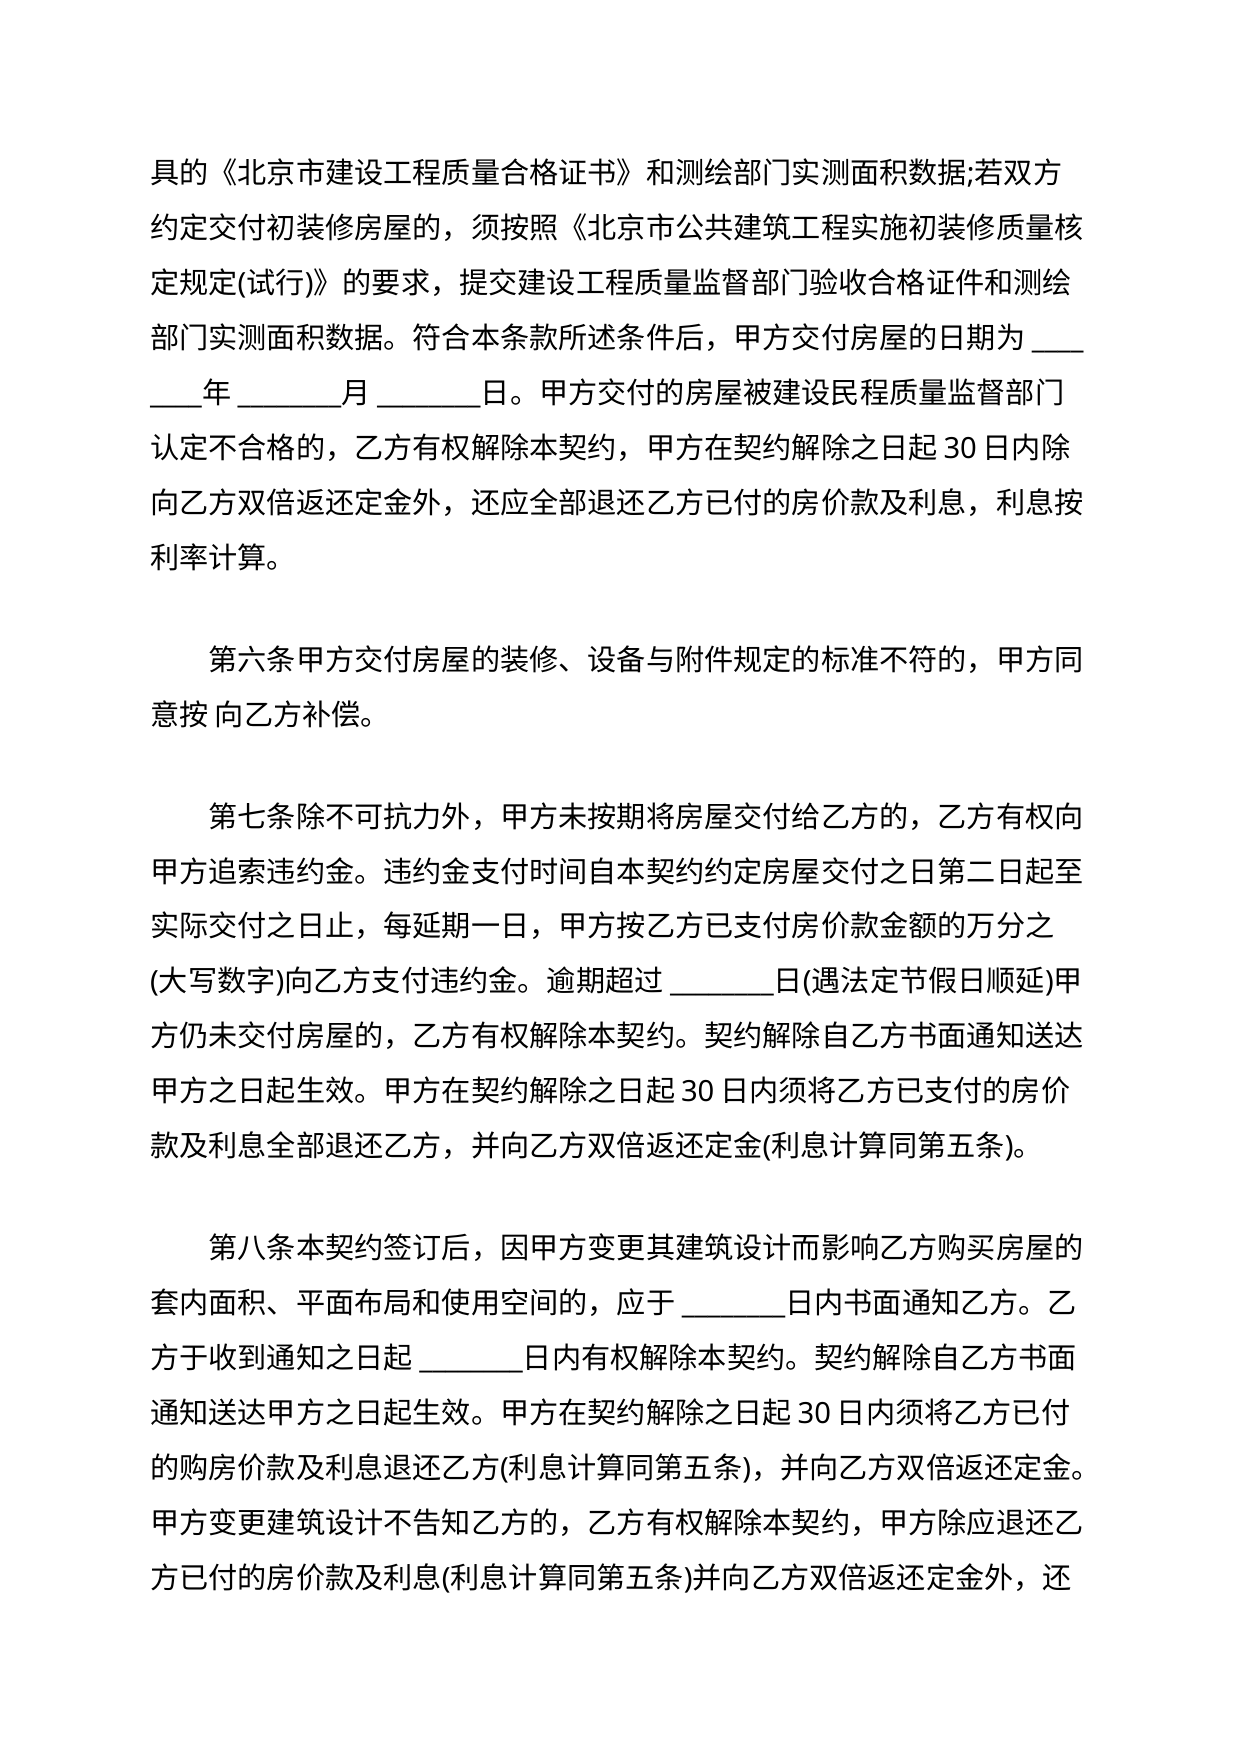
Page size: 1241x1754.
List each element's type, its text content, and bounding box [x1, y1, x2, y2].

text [150, 1225, 1090, 1597]
text 第七条除不可抗力外，甲方未按期将房屋交付给乙方的，乙方有权向甲方追索违约金。违约金支付时间自本契约约定房屋交付之日第二日起至实际交付之日止，每延期一日，甲方按乙方已支付房价款金额的万分之 (大写数字)向乙方支付违约金。逾期超过 ________日(遇法定节假日顺延)甲方仍未交付房屋的，乙方有权解除本契约。契约解除自乙方书面通知送达甲方之日起生效。甲方在契约解除之日起30日内须将乙方已支付的房价款及利息全部退还乙方，并向乙方双倍返还定金(利息计算同第五条)。 [150, 793, 1090, 1165]
text 第六条甲方交付房屋的装修、设备与附件规定的标准不符的，甲方同意按 向乙方补偿。 [150, 637, 1090, 734]
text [150, 150, 1090, 577]
